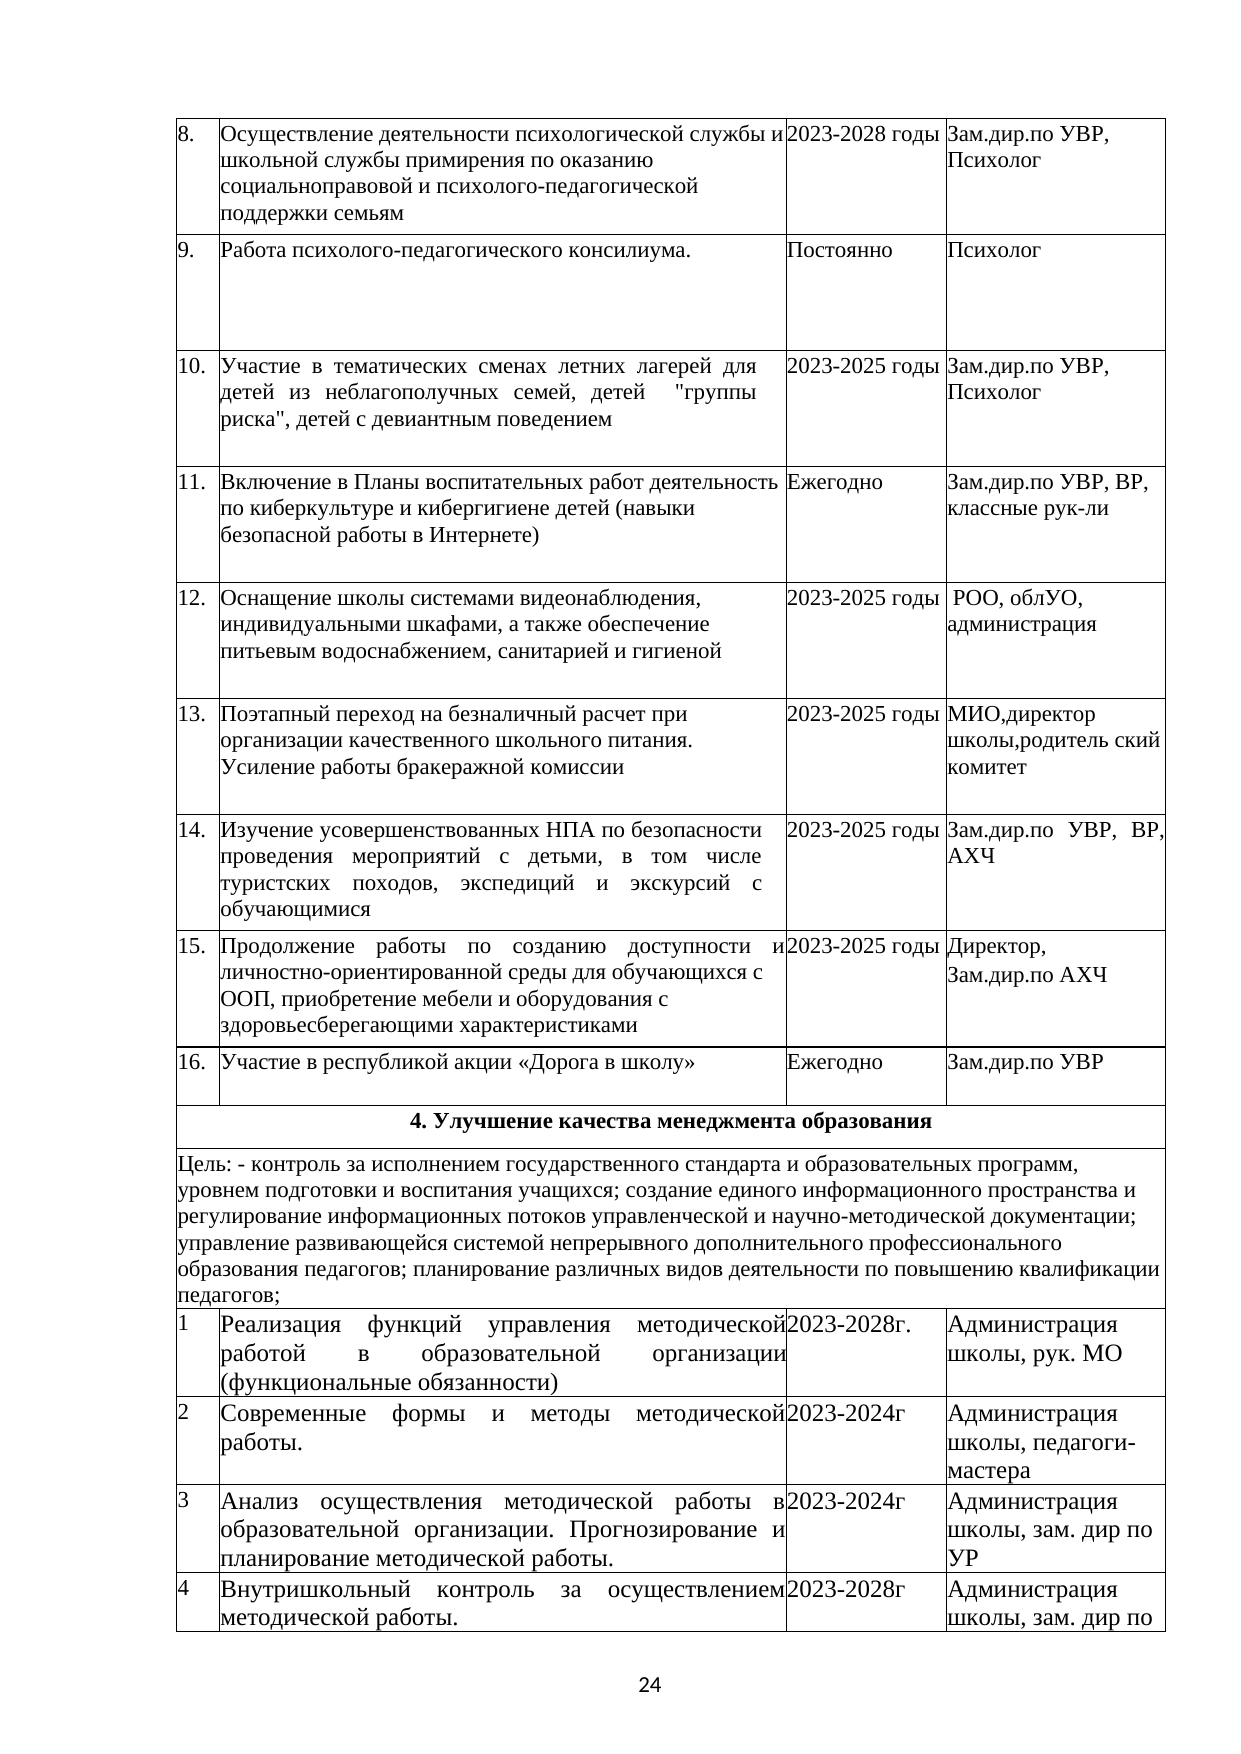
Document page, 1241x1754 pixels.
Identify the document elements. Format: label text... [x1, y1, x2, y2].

table_cell 14. [177, 815, 219, 930]
table_cell Ежегодно [787, 1048, 946, 1105]
table_cell Зам.дир.по УВР, Психолог [947, 119, 1165, 234]
table_cell 2023-2025 годы [787, 815, 946, 930]
table_cell Реализация функций управления методической работой в образовательной организации (функциональные обязанности) [220, 1309, 786, 1396]
table_cell Зам.дир.по УВР, ВР, АХЧ [947, 815, 1165, 930]
table_cell 2023-2025 годы [787, 699, 946, 814]
table_cell 15. [177, 931, 219, 1046]
table_cell 2023-2028г. [787, 1309, 946, 1396]
table_cell 2023-2025 годы [787, 583, 946, 698]
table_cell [947, 1573, 1165, 1631]
table_cell 10. [177, 351, 219, 466]
table_cell Администрация школы, педагоги-мастера [947, 1397, 1165, 1484]
table_cell Современные формы и методы методической работы. [220, 1397, 786, 1484]
table_cell 2023-2024г [787, 1397, 946, 1484]
table_cell 2023-2025 годы [787, 351, 946, 466]
table_cell 2023-2024г [787, 1485, 946, 1572]
table_cell Включение в Планы воспитательных работ деятельность по киберкультуре и кибергигиене детей (навыки безопасной работы в Интернете) [220, 467, 786, 582]
table_cell Поэтапный переход на безналичный расчет при организации качественного школьного питания. Усиление работы бракеражной комиссии [220, 699, 786, 814]
table_cell Участие в республикой акции «Дорога в школу» [220, 1048, 786, 1105]
table_cell 13. [177, 699, 219, 814]
table_cell Зам.дир.по УВР, ВР, классные рук-ли [947, 467, 1165, 582]
table_cell Оснащение школы системами видеонаблюдения, индивидуальными шкафами, а также обеспечение питьевым водоснабжением, санитарией и гигиеной [220, 583, 786, 698]
table_cell 2023-2028 годы [787, 119, 946, 234]
table_cell Администрация школы, рук. МО [947, 1309, 1165, 1396]
table_cell Участие в тематических сменах летних лагерей для детей из неблагополучных семей, детей "группы риска", детей с девиантным поведением [220, 351, 786, 466]
table_cell 16. [177, 1048, 219, 1105]
table_cell МИО,директор школы,родитель ский комитет [947, 699, 1165, 814]
table_cell Осуществление деятельности психологической службы и школьной службы примирения по оказанию социальноправовой и психолого-педагогической поддержки семьям [220, 119, 786, 234]
table_cell Цель: - контроль за исполнением государственного стандарта и образовательных программ, уровнем подготовки и воспитания учащихся; создание единого информационного пространства и регулирование информационных потоков управленческой и научно-методической документации; управление развивающейся системой непрерывного дополнительного профессионального образования педагогов; планирование различных видов деятельности по повышению квалификации педагогов; [177, 1149, 1165, 1308]
table_cell Изучение усовершенствованных НПА по безопасности проведения мероприятий с детьми, в том числе туристских походов, экспедиций и экскурсий с обучающимися [220, 815, 786, 930]
table_cell 4 [177, 1573, 219, 1631]
table_cell 12. [177, 583, 219, 698]
table_cell 3 [177, 1485, 219, 1572]
table_cell 9. [177, 235, 219, 350]
table_cell 2023-2028г [787, 1573, 946, 1631]
table_cell Анализ осуществления методической работы в образовательной организации. Прогнозирование и планирование методической работы. [220, 1485, 786, 1572]
table_cell Зам.дир.по УВР [947, 1048, 1165, 1105]
table_cell Директор, Зам.дир.по АХЧ [947, 931, 1165, 1046]
table_cell 4. Улучшение качества менеджмента образования [177, 1106, 1165, 1148]
table_cell 2 [177, 1397, 219, 1484]
table_cell РОО, облУО, администрация [947, 583, 1165, 698]
table_cell 1 [177, 1309, 219, 1396]
table_cell 2023-2025 годы [787, 931, 946, 1046]
table_cell 8. [177, 119, 219, 234]
table_cell Постоянно [787, 235, 946, 350]
table_cell Ежегодно [787, 467, 946, 582]
table_cell Работа психолого-педагогического консилиума. [220, 235, 786, 350]
table_cell Зам.дир.по УВР, Психолог [947, 351, 1165, 466]
table_cell Администрация школы, зам. дир по УР [947, 1485, 1165, 1572]
table_cell Продолжение работы по созданию доступности и личностно-ориентированной среды для обучающихся с ООП, приобретение мебели и оборудования с здоровьесберегающими характеристиками [220, 931, 786, 1046]
table_cell Психолог [947, 235, 1165, 350]
table_cell 11. [177, 467, 219, 582]
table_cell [220, 1573, 786, 1631]
